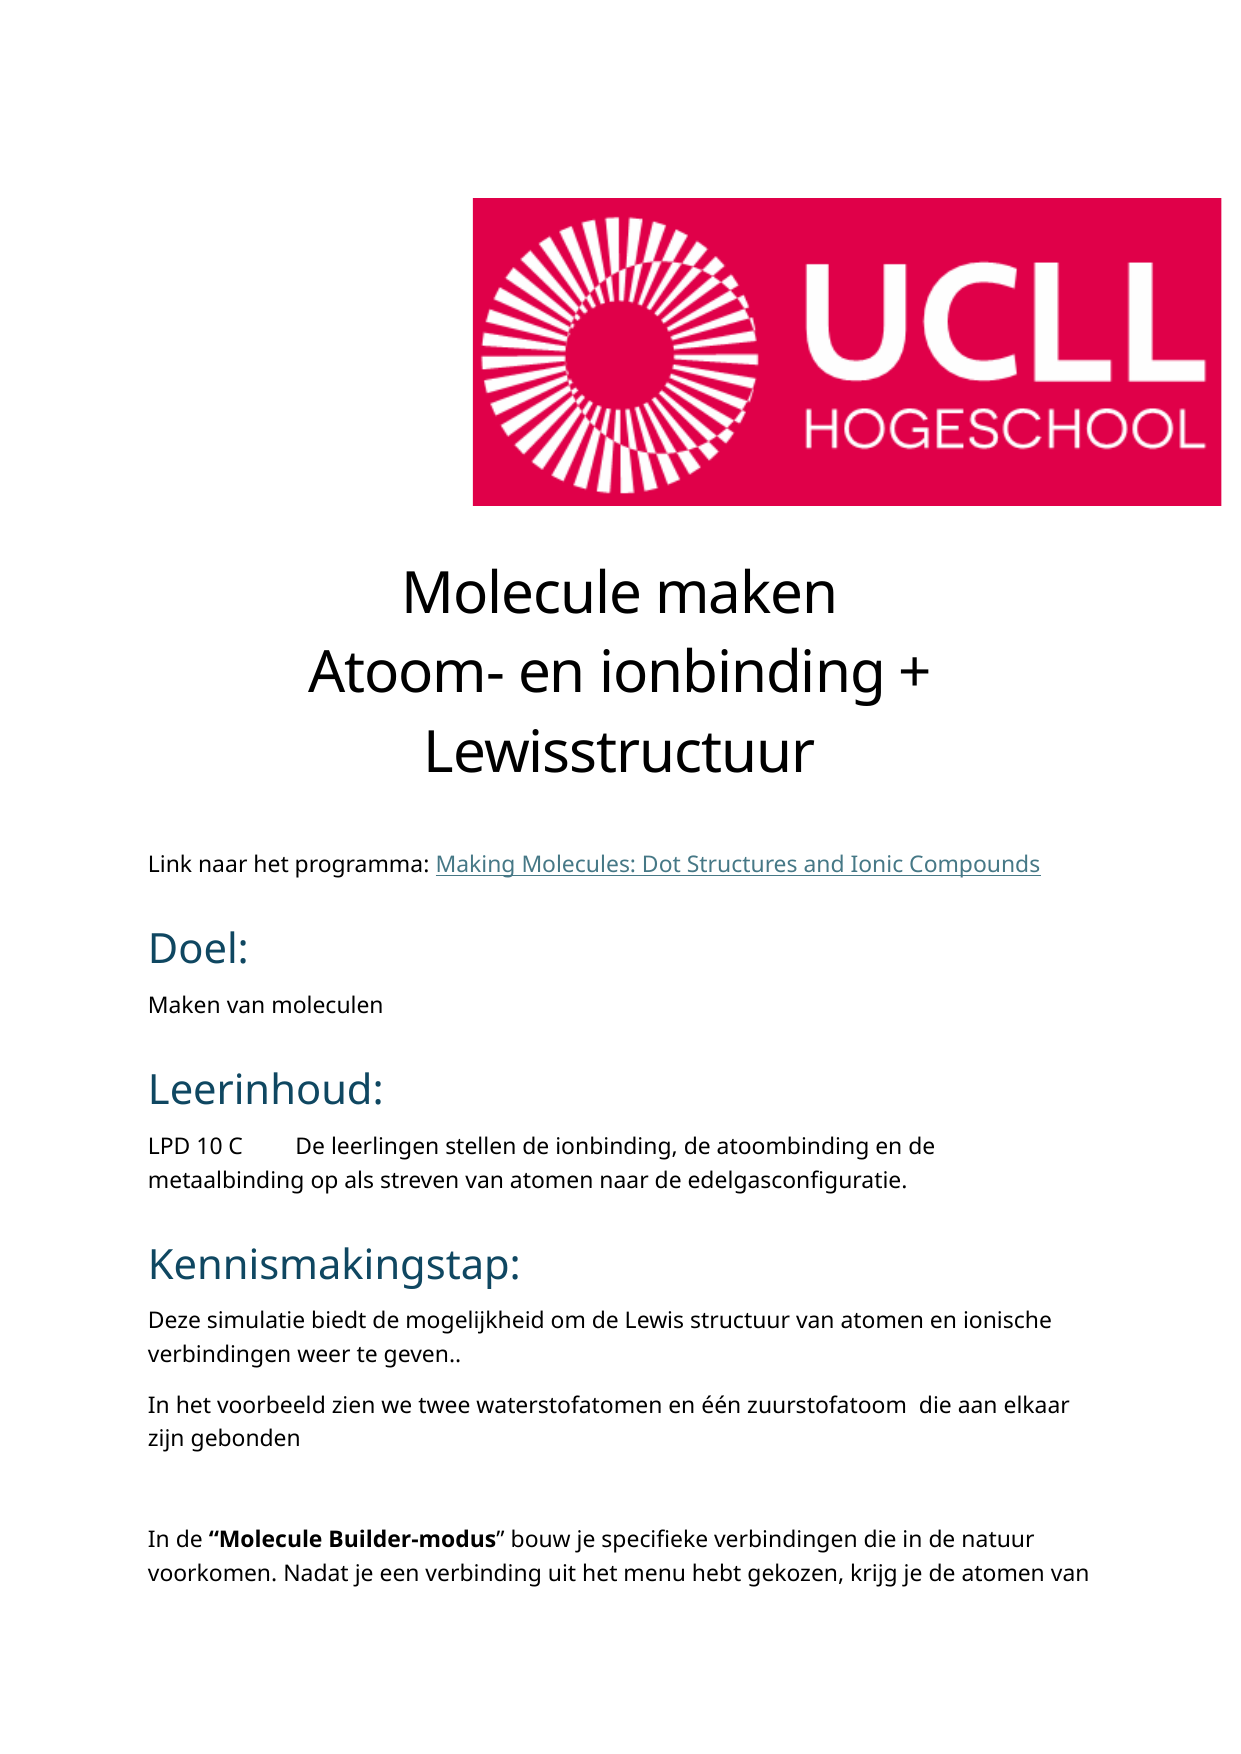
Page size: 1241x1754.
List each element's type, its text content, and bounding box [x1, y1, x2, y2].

title Molecule maken [148, 551, 1093, 630]
text LPD 10 C De leerlingen stellen de ionbinding, de atoombinding en de metaalbinding op als streven van atomen naar de edelgasconfiguratie. [148, 1130, 1093, 1195]
text Link naar het programma: Making Molecules: Dot Structures and Ionic Compounds [148, 848, 1093, 879]
subtitle Leerinhoud: [148, 1060, 1093, 1117]
title Atoom- en ionbinding + Lewisstructuur [148, 630, 1093, 789]
picture [472, 198, 1222, 506]
text Deze simulatie biedt de mogelijkheid om de Lewis structuur van atomen en ionische verbindingen weer te geven.. [148, 1304, 1093, 1369]
text In het voorbeeld zien we twee waterstofatomen en één zuurstofatoom die aan elkaar zijn gebonden [148, 1388, 1093, 1453]
subtitle Doel: [148, 919, 1093, 976]
subtitle Kennismakingstap: [148, 1235, 1093, 1292]
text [148, 1523, 1093, 1588]
text Maken van moleculen [148, 989, 1093, 1020]
